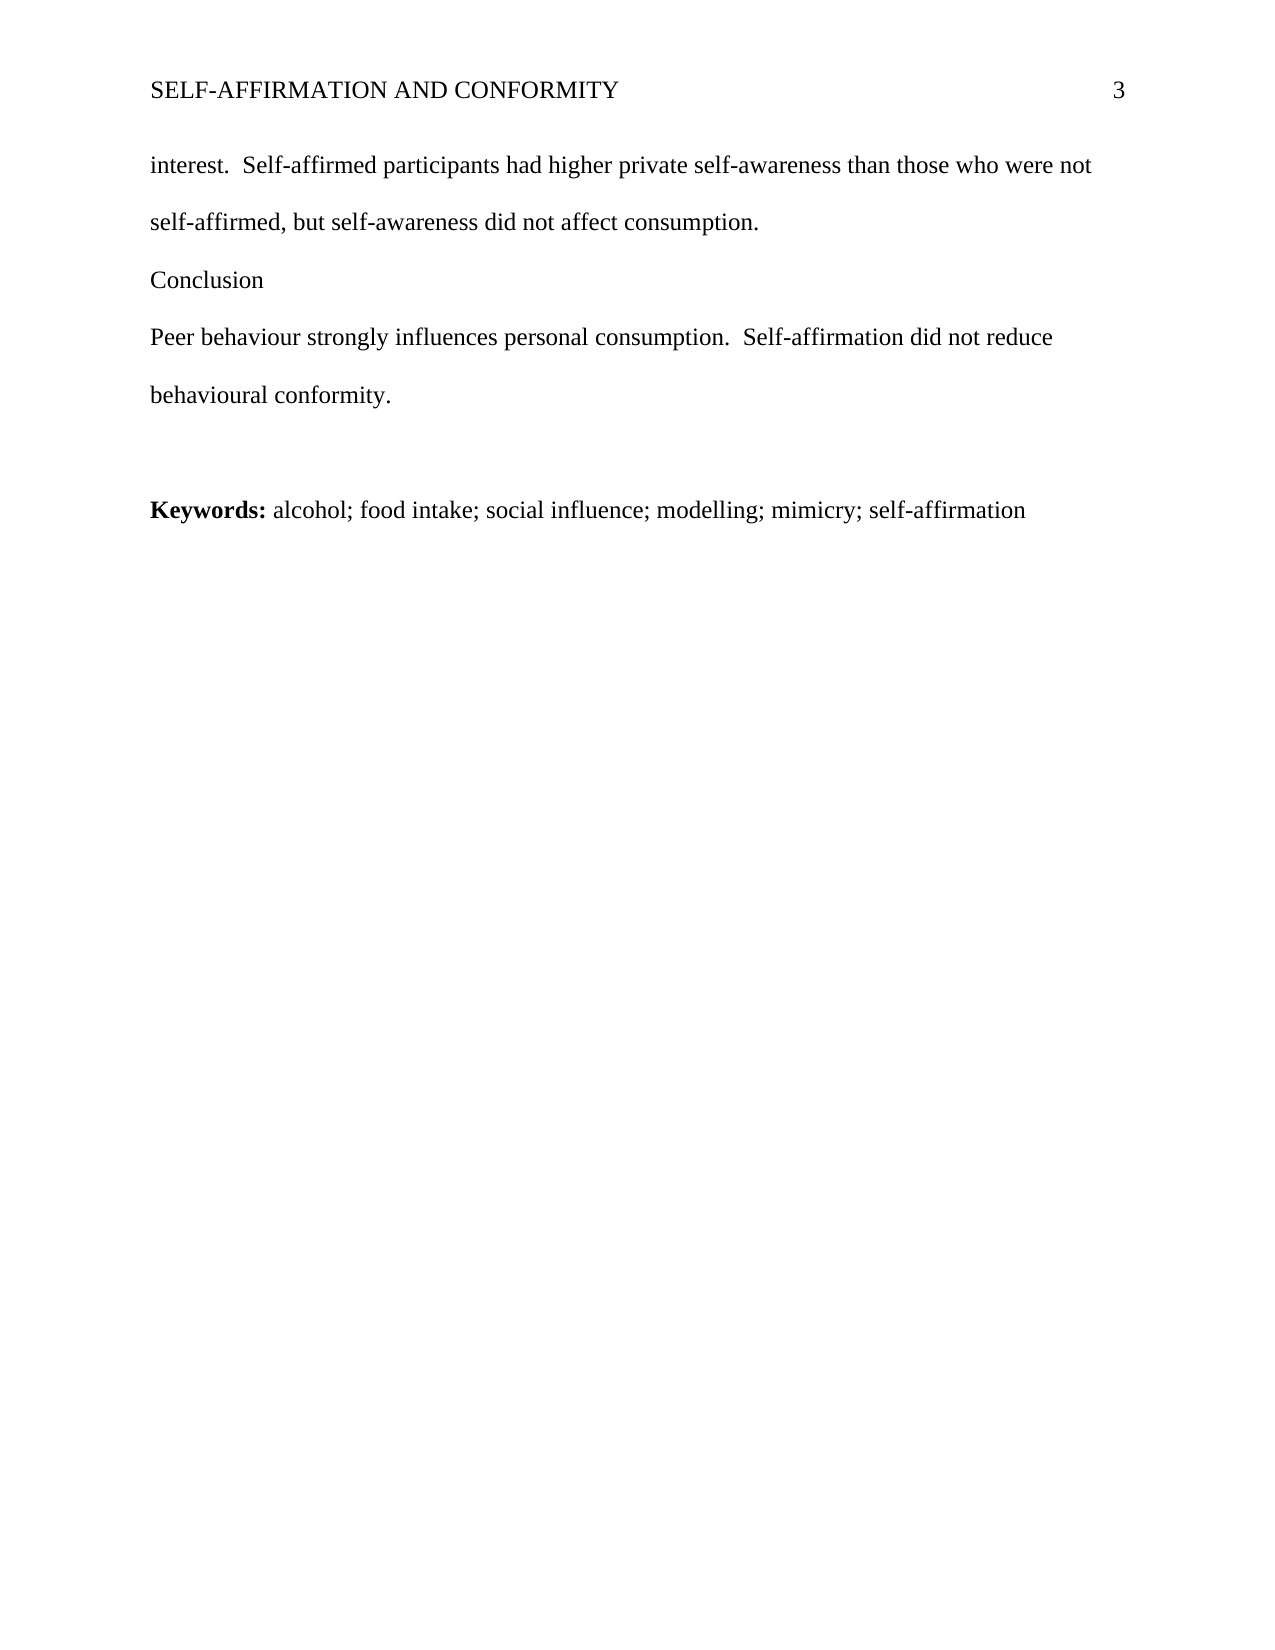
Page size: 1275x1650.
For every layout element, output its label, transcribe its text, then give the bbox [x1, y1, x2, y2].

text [150, 150, 1125, 236]
text Conclusion [150, 265, 1125, 294]
text Keywords: alcohol; food intake; social influence; modelling; mimicry; self-affirmation [150, 495, 1125, 524]
text Peer behaviour strongly influences personal consumption. Self-affirmation did not reduce behavioural conformity. [150, 322, 1125, 409]
